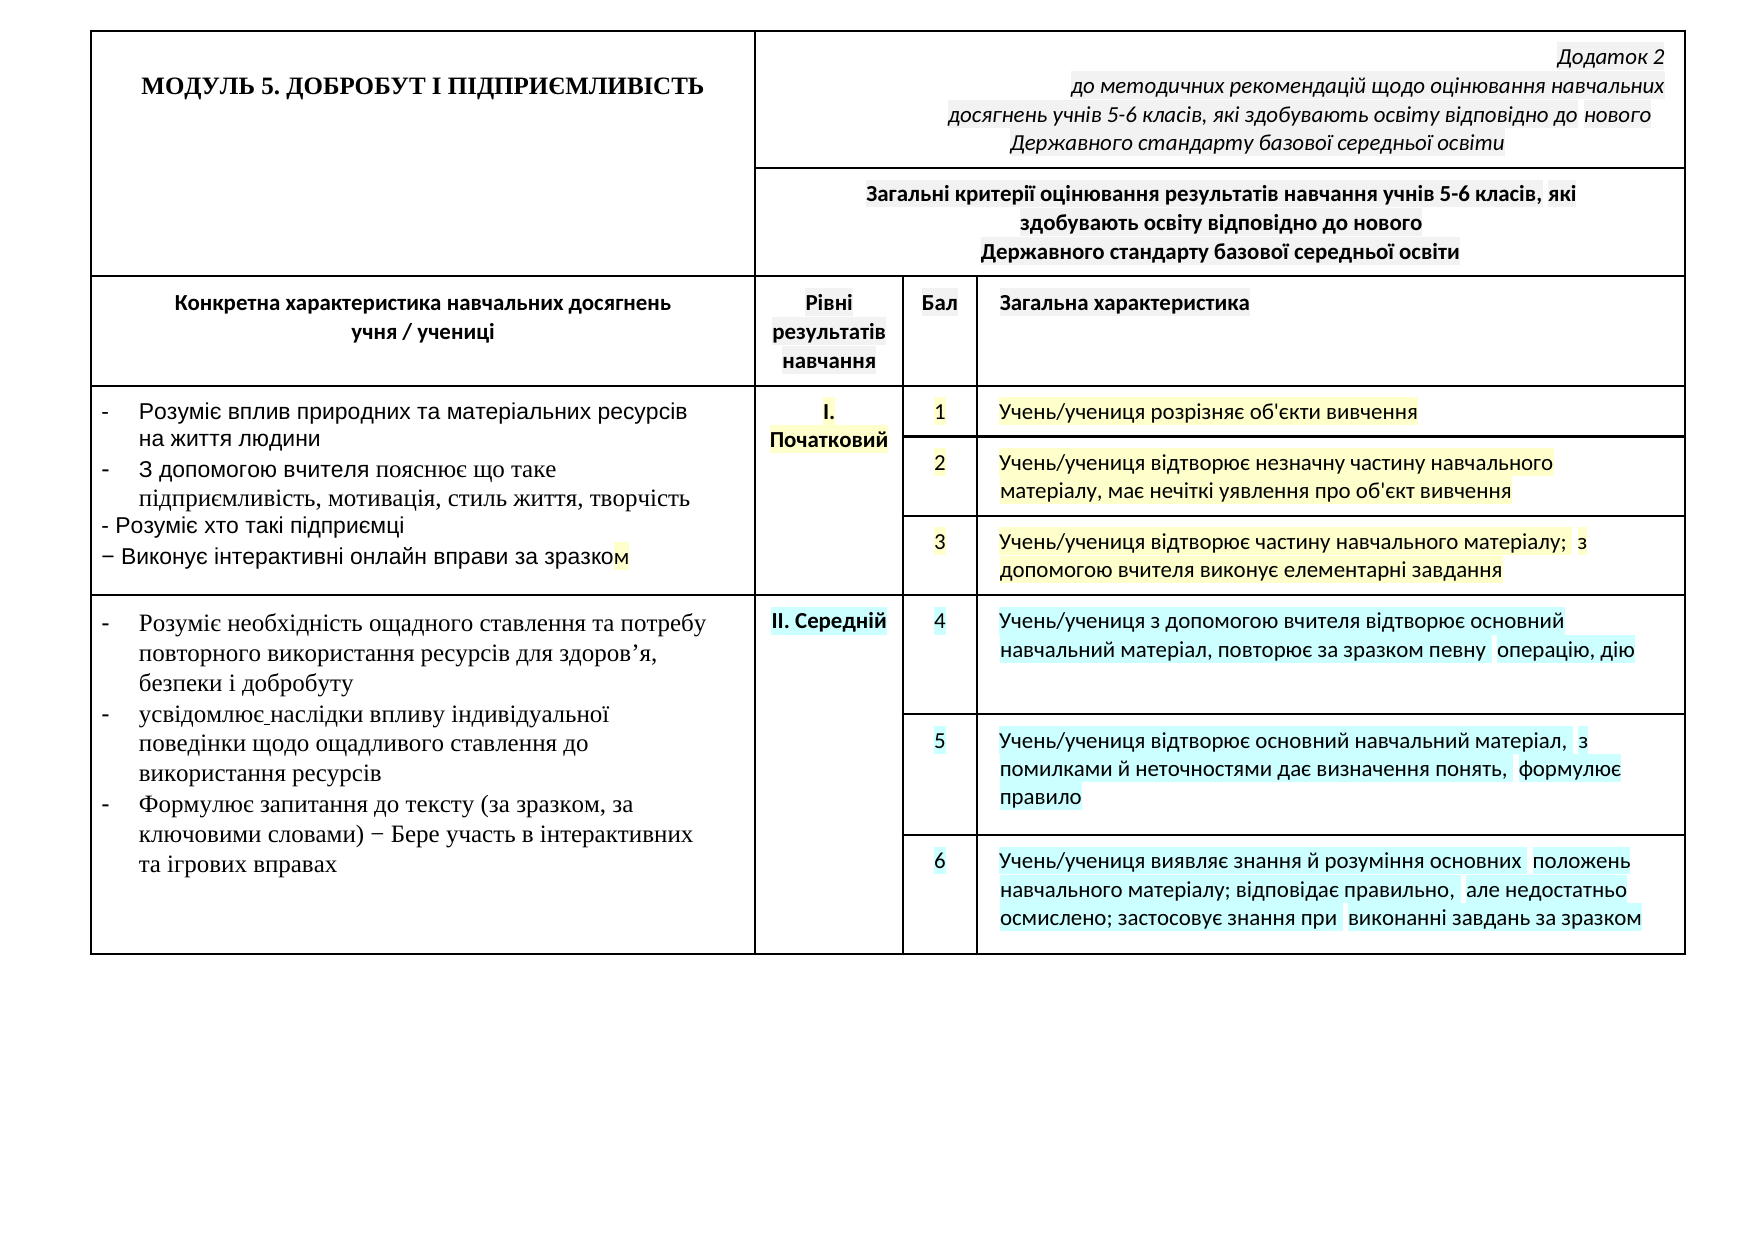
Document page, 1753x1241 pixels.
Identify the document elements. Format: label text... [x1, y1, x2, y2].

table_cell Учень/учениця відтворює частину навчального матеріалу; з допомогою вчителя виконує елементарні завдання [978, 517, 1684, 594]
table_cell 5 [904, 715, 976, 834]
table_cell Загальні критерії оцінювання результатів навчання учнів 5-6 класів, які здобувають освіту відповідно до нового Державного стандарту базової середньої освіти [756, 169, 1684, 275]
table_header МОДУЛЬ 5. ДОБРОБУТ І ПІДПРИЄМЛИВІСТЬ [92, 32, 754, 275]
table_cell Учень/учениця виявляє знання й розуміння основних положень навчального матеріалу; відповідає правильно, але недостатньо осмислено; застосовує знання при виконанні завдань за зразком [978, 836, 1684, 953]
table_cell Учень/учениця відтворює незначну частину навчального матеріалу, має нечіткі уявлення про об'єкт вивчення [978, 438, 1684, 515]
table_cell 3 [904, 517, 976, 594]
table_header Додаток 2 до методичних рекомендацій щодо оцінювання навчальних досягнень учнів 5-6 класів, які здобувають освіту відповідно до нового Державного стандарту базової середньої освіти [756, 32, 1684, 167]
table_cell 6 [904, 836, 976, 953]
table_cell Розуміє вплив природних та матеріальних ресурсів на життя людини З допомогою вчителя пояснює що таке підприємливість, мотивація, стиль життя, творчість - Розуміє хто такі підприємці − Виконує інтерактивні онлайн вправи за зразком [92, 387, 754, 594]
table_cell ІІ. Середній [756, 596, 902, 953]
table_cell Учень/учениця з допомогою вчителя відтворює основний навчальний матеріал, повторює за зразком певну операцію, дію [978, 596, 1684, 713]
table_cell Розуміє необхідність ощадного ставлення та потребу повторного використання ресурсів для здоров’я, безпеки і добробуту усвідомлює наслідки впливу індивідуальної поведінки щодо ощадливого ставлення до використання ресурсів Формулює запитання до тексту (за зразком, за ключовими словами) − Бере участь в інтерактивних та ігрових вправах [92, 596, 754, 953]
table_cell 2 [904, 438, 976, 515]
table_cell Конкретна характеристика навчальних досягнень учня / учениці [92, 277, 754, 384]
table_cell 1 [904, 387, 976, 435]
table_cell Рівні результатів навчання [756, 277, 902, 384]
table_cell 4 [904, 596, 976, 713]
table_cell Бал [904, 277, 976, 384]
table_cell Загальна характеристика [978, 277, 1684, 384]
table_cell Учень/учениця розрізняє об'єкти вивчення [978, 387, 1684, 435]
table_cell Учень/учениця відтворює основний навчальний матеріал, з помилками й неточностями дає визначення понять, формулює правило [978, 715, 1684, 834]
table_cell І. Початковий [756, 387, 902, 594]
